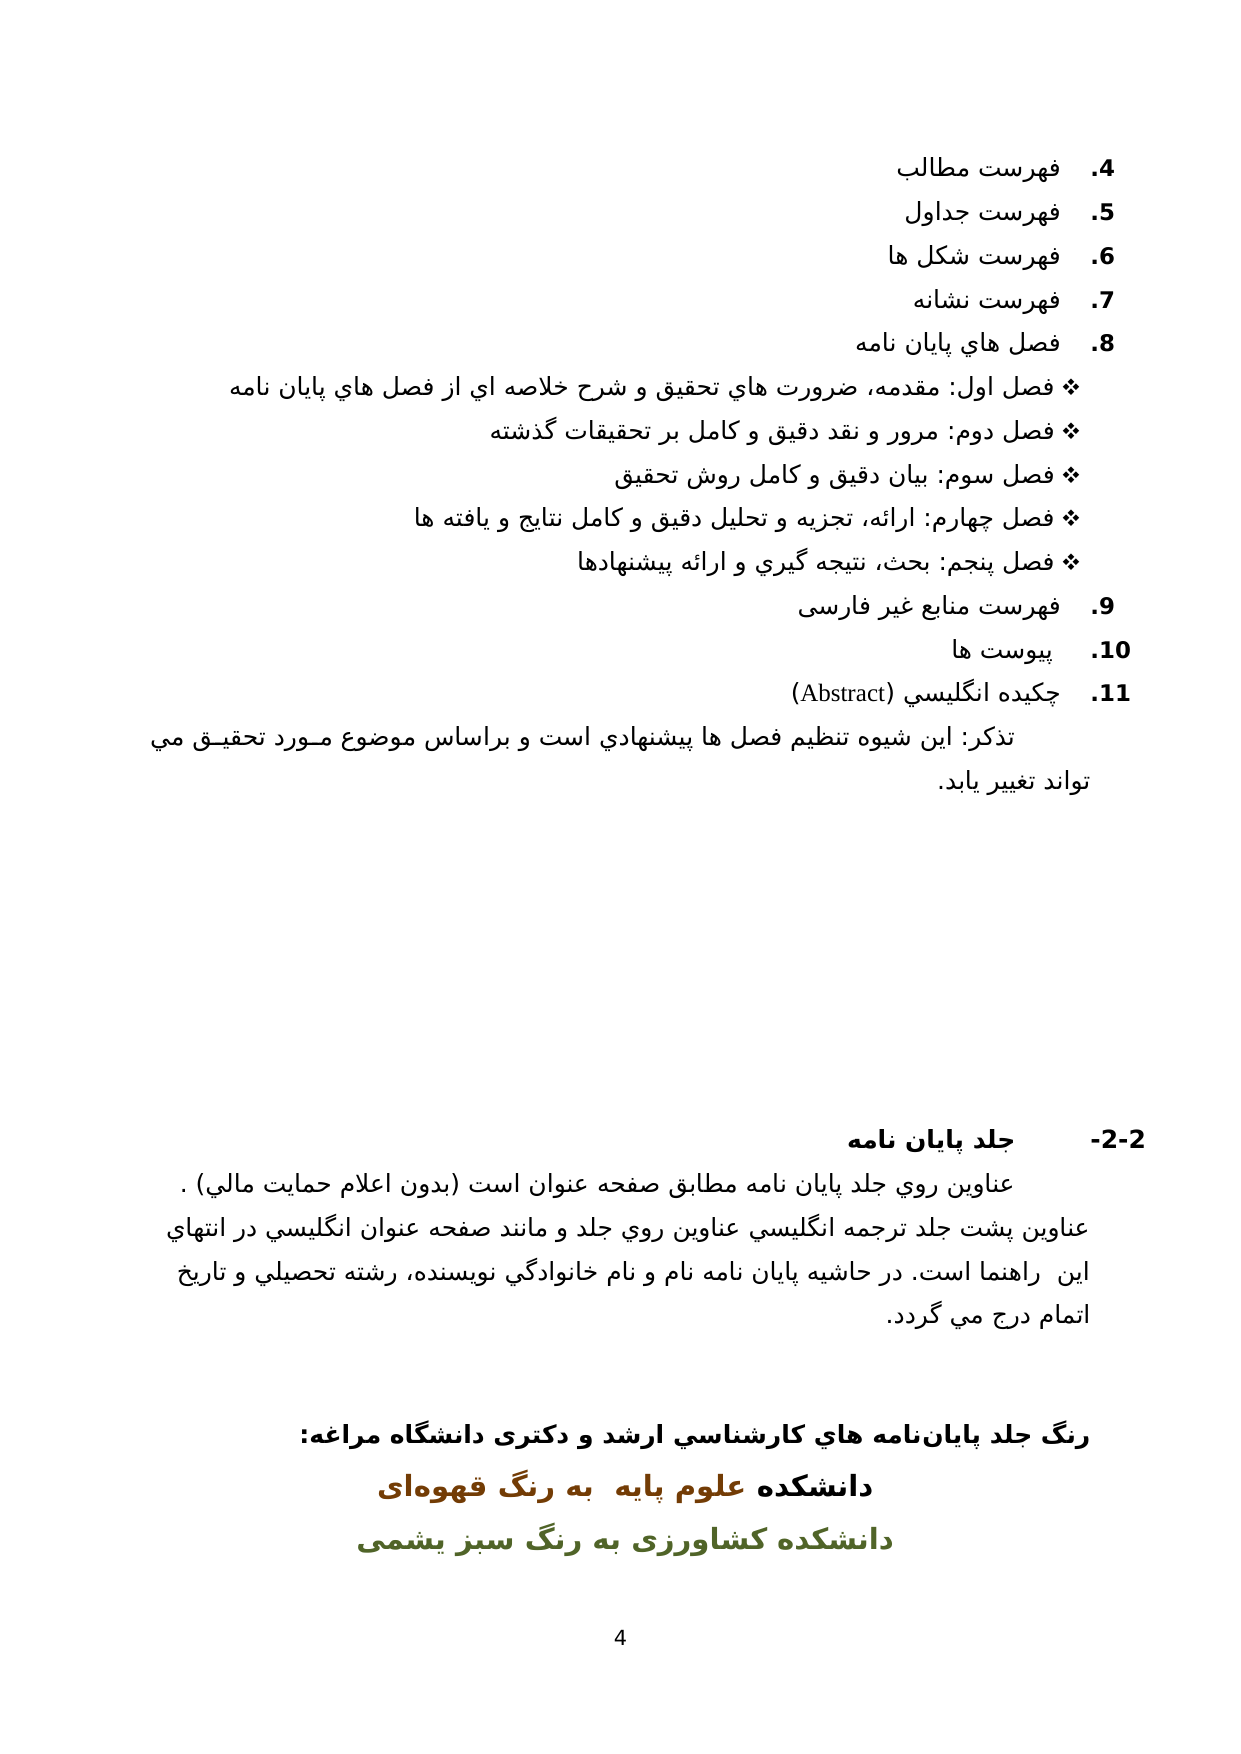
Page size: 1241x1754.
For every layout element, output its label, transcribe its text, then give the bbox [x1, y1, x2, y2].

list جلد پايان نامه [150, 1126, 1090, 1155]
list فصل هاي پايان نامه [150, 328, 1090, 358]
list فهرست منابع غیر فارسی [150, 591, 1090, 620]
list چكيده انگليسي (Abstract) [150, 678, 1090, 708]
list فهرست نشانه [150, 285, 1090, 314]
list فهرست جداول [150, 197, 1090, 226]
text دانشکده علوم پایه به رنگ قهوه‌ای [150, 1469, 1090, 1503]
list فصل دوم: مرور و نقد دقيق و کامل بر تحقيقات گذشته [150, 416, 1061, 445]
text دانشکده کشاورزی به رنگ سبز یشمی [150, 1522, 1090, 1556]
text تذكر: اين شيوه تنظيم فصل ها پيشنهادي است و براساس موضوع مورد تحقيق مي تواند تغيير يابد. [150, 722, 1090, 795]
list فهرست شكل ها [150, 241, 1090, 270]
list پيوست ها [150, 635, 1090, 664]
text عناوين روي جلد پايان نامه مطابق صفحه عنوان است (بدون اعلام حمايت مالي) . عناوين پشت جلد ترجمه انگليسي عناوين روي جلد و مانند صفحه عنوان انگليسي در انتهاي اين راهنما است. در حاشيه پايان نامه نام و نام خانوادگي نويسنده، رشته تحصيلي و تاريخ اتمام درج مي گردد. [150, 1169, 1090, 1330]
list فصل چهارم: ارائه، تجزيه و تحليل دقيق و کامل نتايج و يافته ها [150, 503, 1061, 533]
list فصل اول: مقدمه، ضرورت هاي تحقيق و شرح خلاصه اي از فصل هاي پايان نامه [150, 372, 1061, 401]
list فهرست مطالب [150, 153, 1090, 183]
list فصل سوم: بيان دقيق و کامل روش تحقيق [150, 460, 1061, 489]
text رنگ جلد پايان‌نامه هاي كارشناسي ارشد و دکتری دانشگاه مراغه: [150, 1421, 1090, 1450]
list فصل پنجم: بحث، نتيجه گيري و ارائه پيشنهادها [150, 547, 1061, 576]
